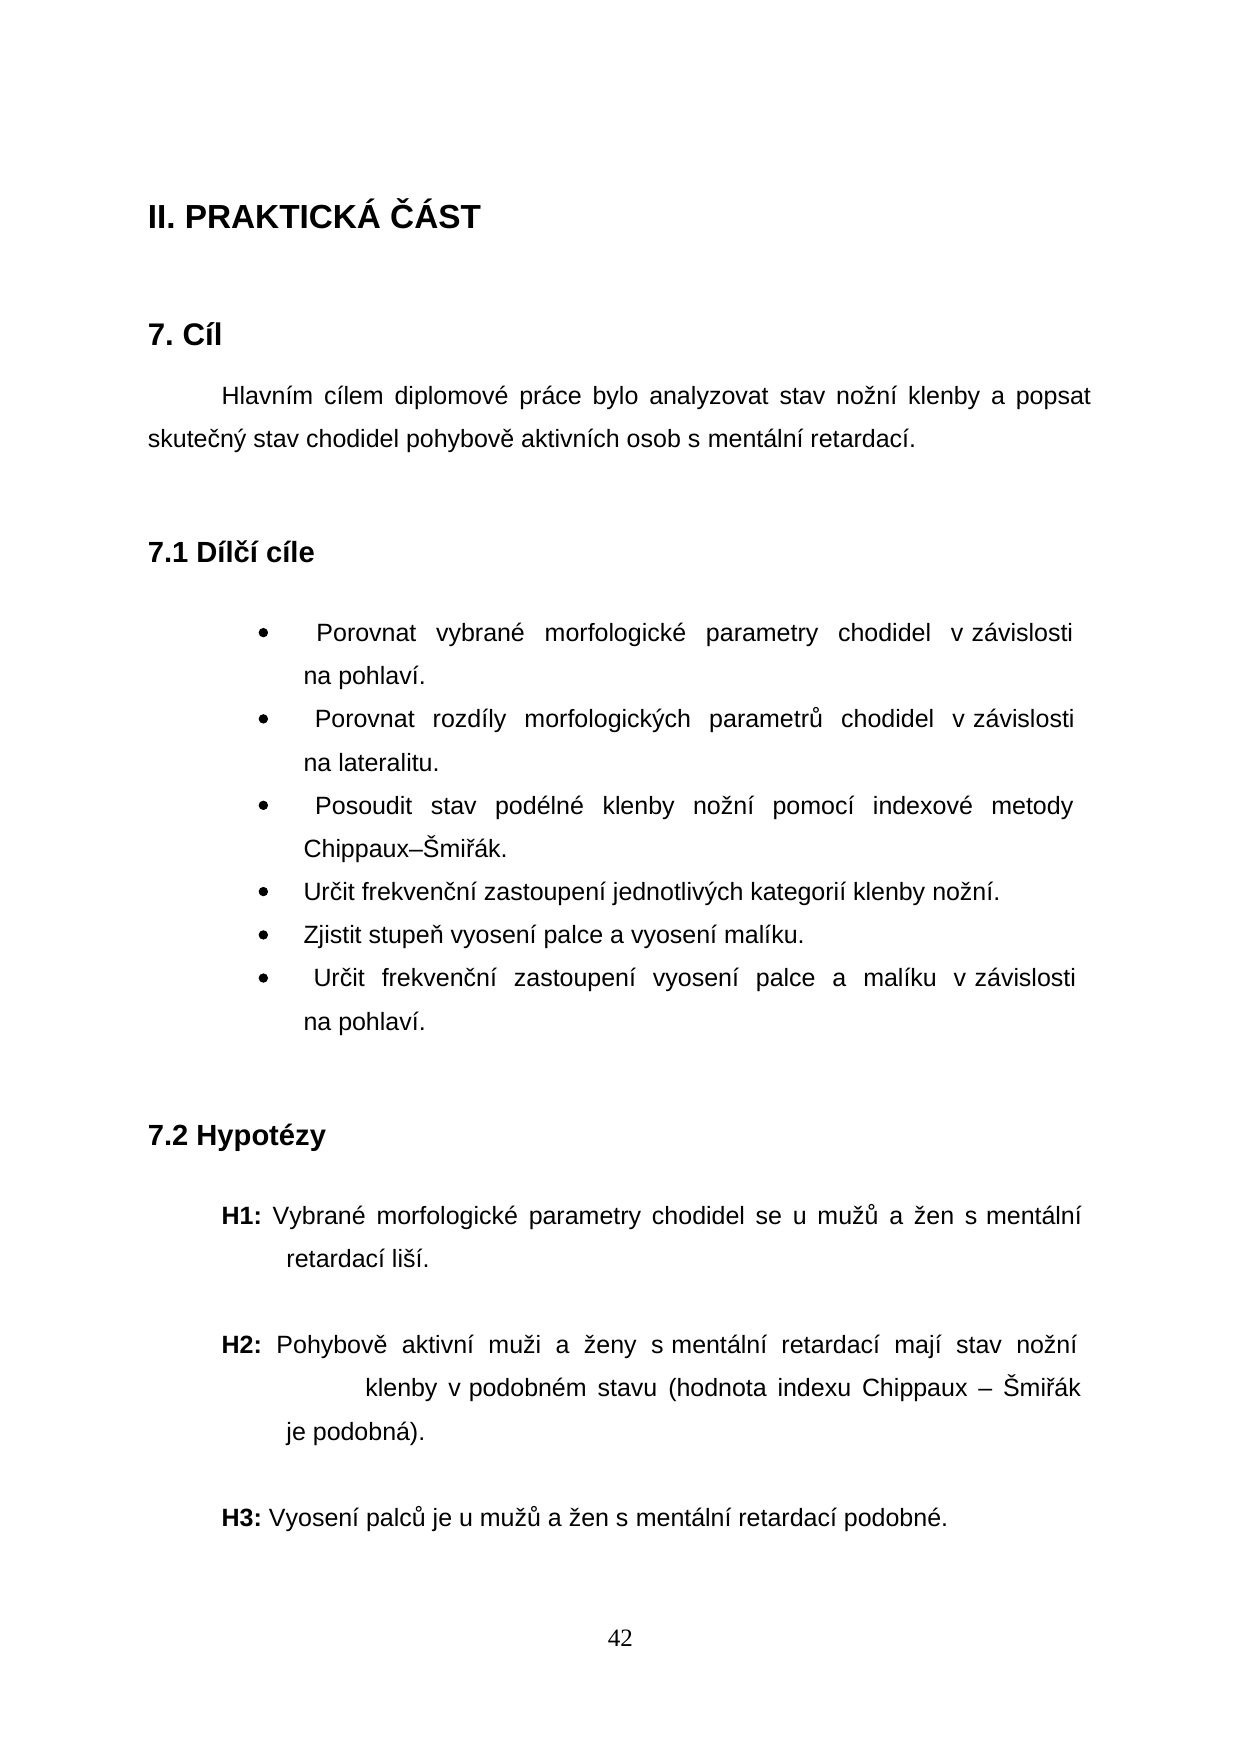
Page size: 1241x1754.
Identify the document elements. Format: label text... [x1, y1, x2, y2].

subtitle II. PRAKTICKÁ ČÁST [148, 198, 1093, 236]
list Určit frekvenční zastoupení jednotlivých kategorií klenby nožní. [259, 877, 1093, 906]
subtitle 7.2 Hypotézy [148, 1118, 1093, 1151]
text Hlavním cílem diplomové práce bylo analyzovat stav nožní klenby a popsat skutečný stav chodidel pohybově aktivních osob s mentální retardací. [148, 381, 1093, 452]
text H3: Vyosení palců je u mužů a žen s mentální retardací podobné. [148, 1503, 1093, 1531]
list Posoudit stav podélné klenby nožní pomocí indexové metody Chippaux–Šmiřák. [259, 791, 1093, 863]
subtitle 7.1 Dílčí cíle [148, 535, 1093, 568]
list Porovnat rozdíly morfologických parametrů chodidel v závislosti na lateralitu. [259, 704, 1093, 776]
subtitle 7. Cíl [148, 316, 1093, 351]
list Určit frekvenční zastoupení vyosení palce a malíku v závislosti na pohlaví. [259, 963, 1093, 1035]
text H1: Vybrané morfologické parametry chodidel se u mužů a žen s mentální retardací liší. [148, 1201, 1093, 1273]
list Porovnat vybrané morfologické parametry chodidel v závislosti na pohlaví. [259, 618, 1093, 690]
text H2: Pohybově aktivní muži a ženy s mentální retardací mají stav nožní klenby v podobném stavu (hodnota indexu Chippaux – Šmiřák je podobná). [148, 1330, 1093, 1445]
list Zjistit stupeň vyosení palce a vyosení malíku. [259, 920, 1093, 949]
